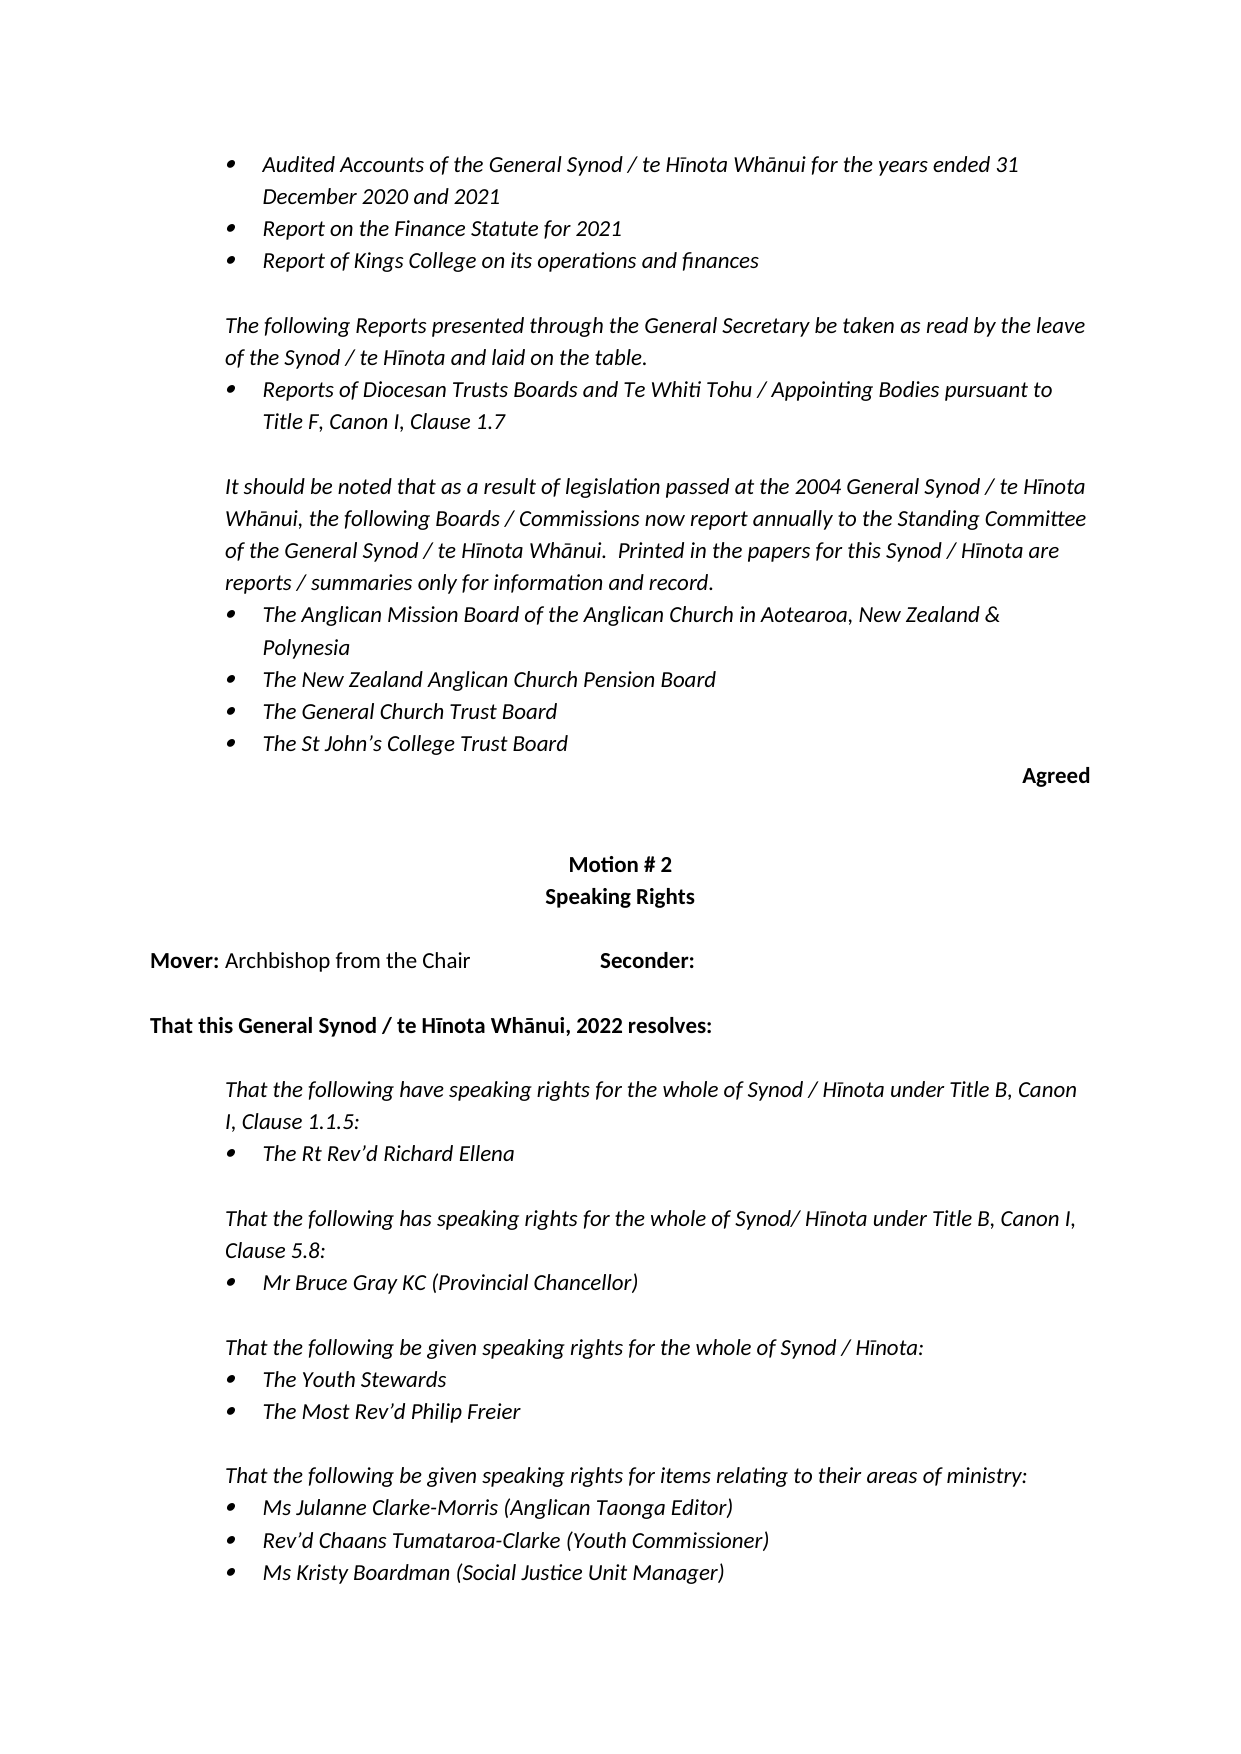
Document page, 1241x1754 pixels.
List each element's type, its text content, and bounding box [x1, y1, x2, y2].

list The General Church Trust Board [225, 697, 1090, 725]
list The Rt Rev’d Richard Ellena [225, 1139, 1090, 1167]
text Speaking Rights [150, 882, 1090, 910]
list The Most Rev’d Philip Freier [225, 1397, 1090, 1425]
text That the following has speaking rights for the whole of Synod/ Hīnota under Title B, Canon I, Clause 5.8: [225, 1204, 1090, 1264]
list The Youth Stewards [225, 1365, 1090, 1393]
text It should be noted that as a result of legislation passed at the 2004 General Synod / te Hīnota Whānui, the following Boards / Commissions now report annually to the Standing Committee of the General Synod / te Hīnota Whānui. Printed in the papers for this Synod / Hīnota are reports / summaries only for information and record. [225, 472, 1090, 596]
text Agreed [150, 762, 1090, 789]
list Rev’d Chaans Tumataroa-Clarke (Youth Commissioner) [225, 1526, 1090, 1554]
list The St John’s College Trust Board [225, 729, 1090, 757]
list Report of Kings College on its operations and finances [225, 247, 1090, 274]
text Motion # 2 [150, 850, 1090, 878]
text That this General Synod / te Hīnota Whānui, 2022 resolves: [150, 1011, 1090, 1039]
list The Anglican Mission Board of the Anglican Church in Aotearoa, New Zealand & Polynesia [225, 601, 1090, 661]
text That the following be given speaking rights for the whole of Synod / Hīnota: [225, 1333, 1090, 1361]
text That the following have speaking rights for the whole of Synod / Hīnota under Title B, Canon I, Clause 1.1.5: [225, 1075, 1090, 1135]
list Audited Accounts of the General Synod / te Hīnota Whānui for the years ended 31 December 2020 and 2021 [225, 150, 1090, 210]
text That the following be given speaking rights for items relating to their areas of ministry: [150, 1461, 1090, 1489]
list Ms Julanne Clarke-Morris (Anglican Taonga Editor) [225, 1493, 1090, 1522]
list Ms Kristy Boardman (Social Justice Unit Manager) [225, 1558, 1090, 1586]
text The following Reports presented through the General Secretary be taken as read by the leave of the Synod / te Hīnota and laid on the table. [225, 311, 1090, 371]
list The New Zealand Anglican Church Pension Board [225, 665, 1090, 693]
list Mr Bruce Gray KC (Provincial Chancellor) [225, 1268, 1090, 1296]
list Report on the Finance Statute for 2021 [225, 214, 1090, 242]
list Reports of Diocesan Trusts Boards and Te Whiti Tohu / Appointing Bodies pursuant to Title F, Canon I, Clause 1.7 [225, 375, 1090, 436]
text Mover: Archbishop from the Chair Seconder: [150, 946, 1090, 974]
